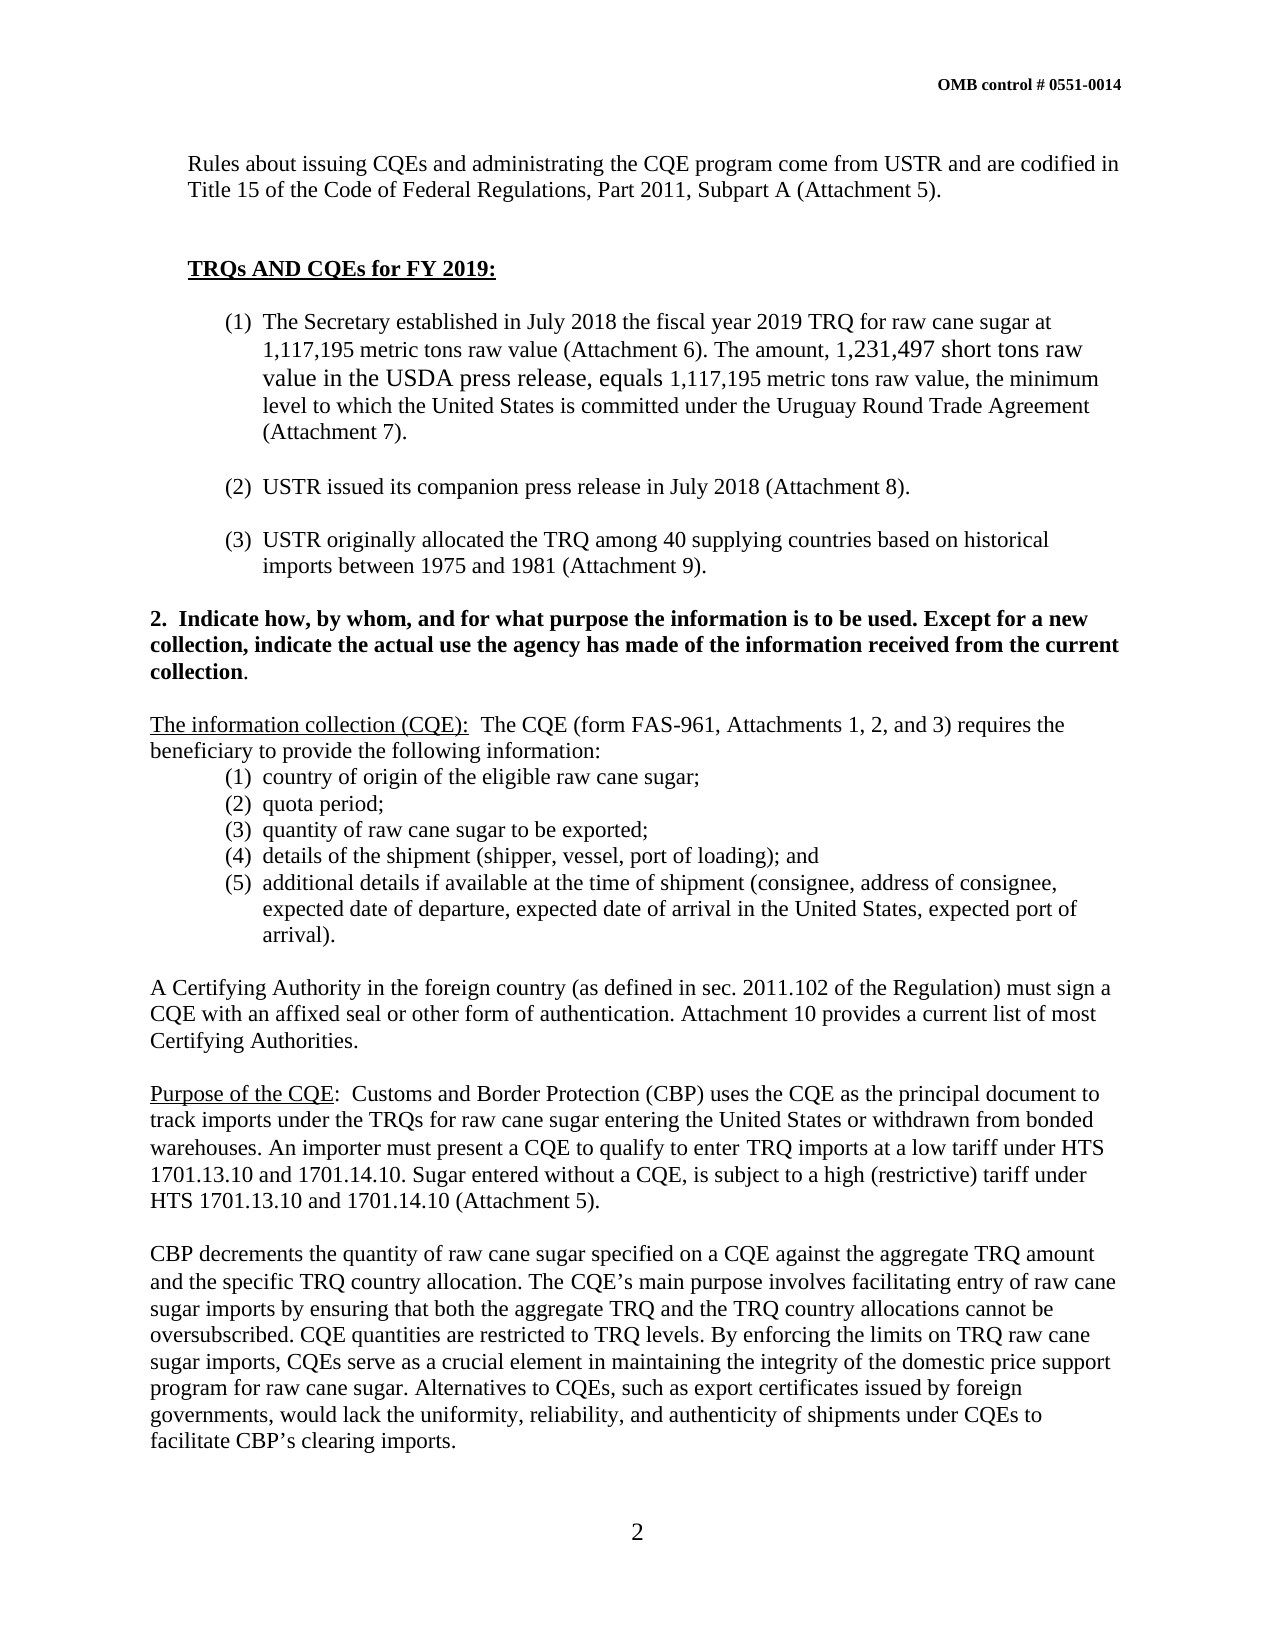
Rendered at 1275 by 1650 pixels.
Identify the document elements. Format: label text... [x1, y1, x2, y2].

list quantity of raw cane sugar to be exported; [225, 816, 1125, 842]
text 2. Indicate how, by whom, and for what purpose the information is to be used. Except for a new collection, indicate the actual use the agency has made of the information received from the current collection. [150, 605, 1125, 684]
list details of the shipment (shipper, vessel, port of loading); and [225, 842, 1125, 869]
text CBP decrements the quantity of raw cane sugar specified on a CQE against the aggregate TRQ amount and the specific TRQ country allocation. The CQE’s main purpose involves facilitating entry of raw cane sugar imports by ensuring that both the aggregate TRQ and the TRQ country allocations cannot be oversubscribed. CQE quantities are restricted to TRQ levels. By enforcing the limits on TRQ raw cane sugar imports, CQEs serve as a crucial element in maintaining the integrity of the domestic price support program for raw cane sugar. Alternatives to CQEs, such as export certificates issued by foreign governments, would lack the uniformity, reliability, and authenticity of shipments under CQEs to facilitate CBP’s clearing imports. [150, 1240, 1125, 1453]
text The information collection (CQE): The CQE (form FAS-961, Attachments 1, 2, and 3) requires the beneficiary to provide the following information: [150, 711, 1125, 763]
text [187, 150, 1125, 203]
text Purpose of the CQE: Customs and Border Protection (CBP) uses the CQE as the principal document to track imports under the TRQs for raw cane sugar entering the United States or withdrawn from bonded warehouses. An importer must present a CQE to qualify to enter TRQ imports at a low tariff under HTS 1701.13.10 and 1701.14.10. Sugar entered without a CQE, is subject to a high (restrictive) tariff under HTS 1701.13.10 and 1701.14.10 (Attachment 5). [150, 1079, 1125, 1214]
list country of origin of the eligible raw cane sugar; [225, 763, 1125, 790]
list The Secretary established in July 2018 the fiscal year 2019 TRQ for raw cane sugar at 1,117,195 metric tons raw value (Attachment 6). The amount, 1,231,497 short tons raw value in the USDA press release, equals 1,117,195 metric tons raw value, the minimum level to which the United States is committed under the Uruguay Round Trade Agreement (Attachment 7). [225, 308, 1125, 445]
list USTR issued its companion press release in July 2018 (Attachment 8). [225, 473, 1125, 500]
list additional details if available at the time of shipment (consignee, address of consignee, expected date of departure, expected date of arrival in the United States, expected port of arrival). [225, 869, 1125, 948]
text A Certifying Authority in the foreign country (as defined in sec. 2011.102 of the Regulation) must sign a CQE with an affixed seal or other form of authentication. Attachment 10 provides a current list of most Certifying Authorities. [150, 974, 1125, 1053]
list quota period; [225, 790, 1125, 816]
list USTR originally allocated the TRQ among 40 supplying countries based on historical imports between 1975 and 1981 (Attachment 9). [225, 526, 1125, 579]
text TRQs AND CQEs for FY 2019: [187, 255, 1125, 282]
